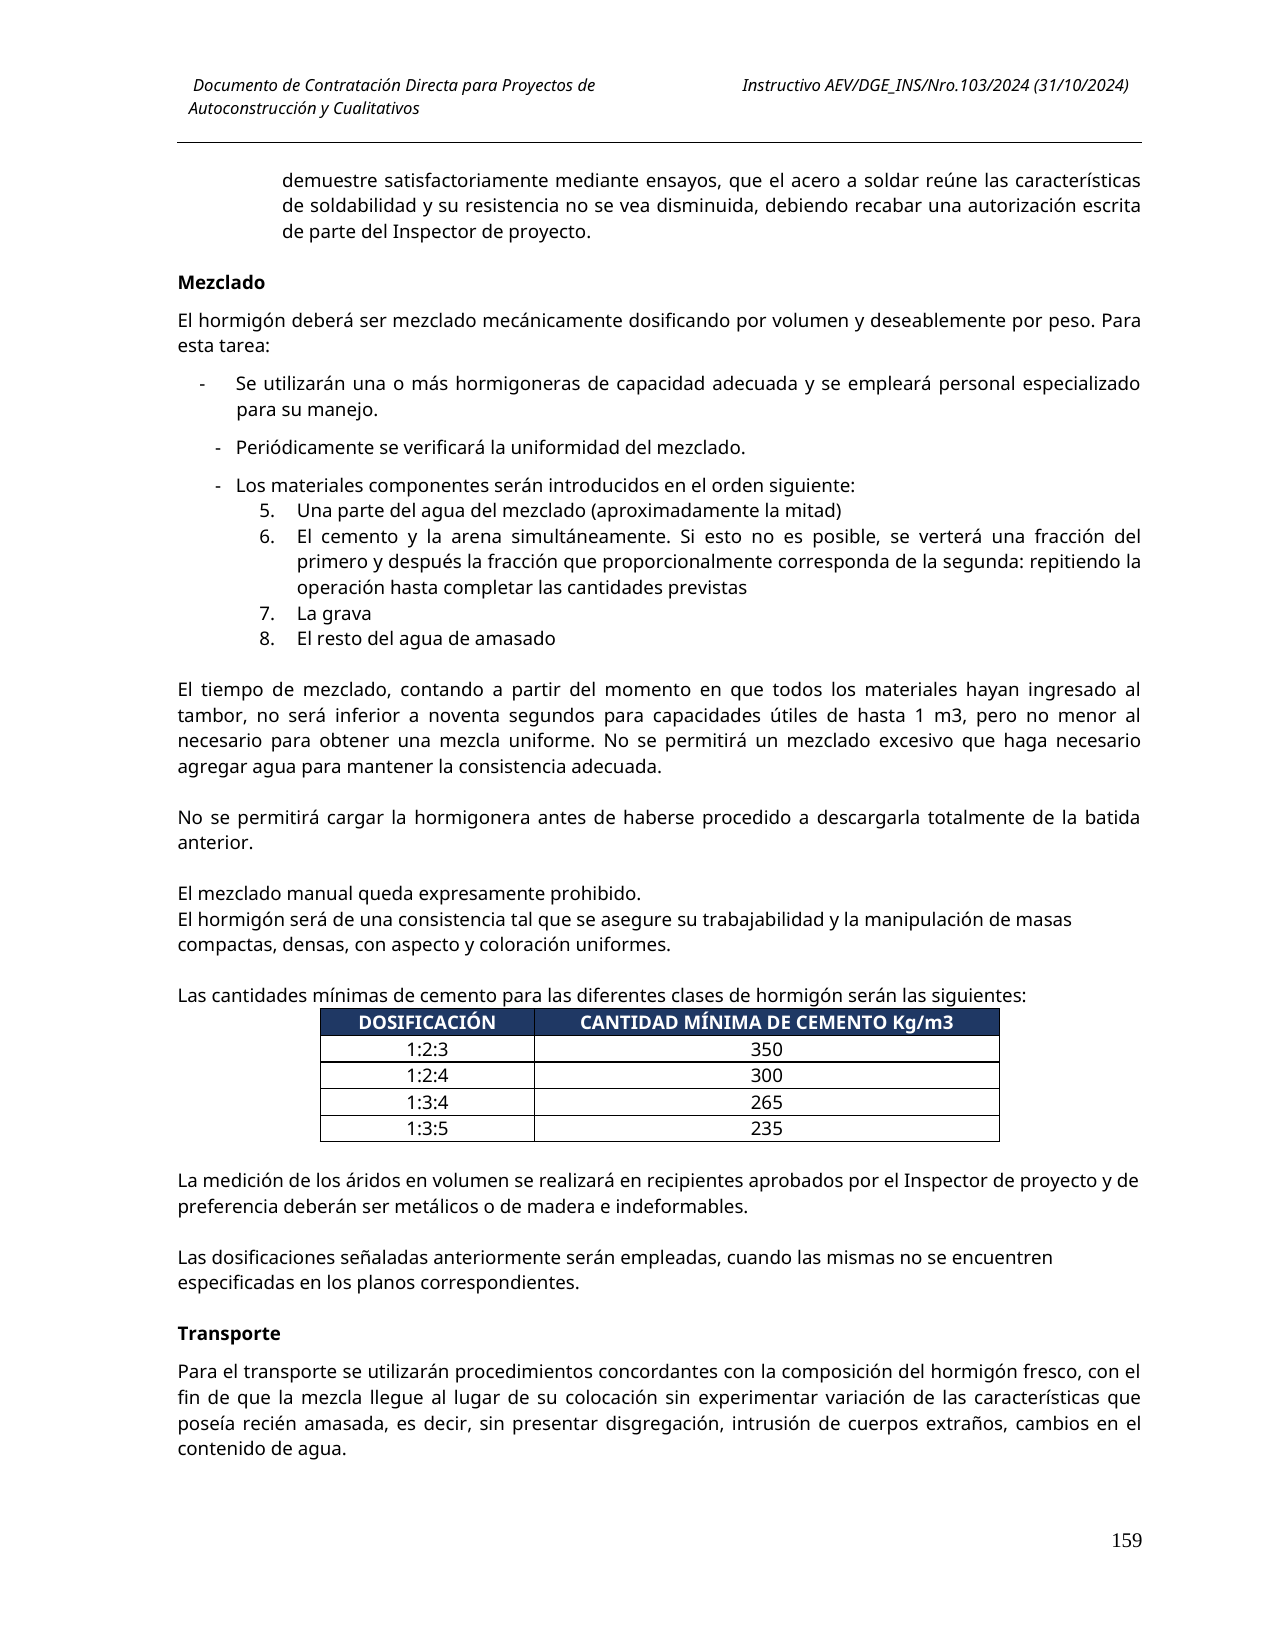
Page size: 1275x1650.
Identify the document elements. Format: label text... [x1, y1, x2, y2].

text El hormigón deberá ser mezclado mecánicamente dosificando por volumen y deseablemente por peso. Para esta tarea: [177, 307, 1142, 358]
text La medición de los áridos en volumen se realizará en recipientes aprobados por el Inspector de proyecto y de preferencia deberán ser metálicos o de madera e indeformables. [177, 1168, 1142, 1219]
text No se permitirá cargar la hormigonera antes de haberse procedido a descargarla totalmente de la batida anterior. [177, 804, 1142, 855]
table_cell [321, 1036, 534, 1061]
text Mezclado [177, 269, 1142, 295]
text Transporte [177, 1321, 1142, 1346]
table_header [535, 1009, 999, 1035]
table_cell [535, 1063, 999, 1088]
list Los materiales componentes serán introducidos en el orden siguiente: [215, 472, 1142, 498]
text Para el transporte se utilizarán procedimientos concordantes con la composición del hormigón fresco, con el fin de que la mezcla llegue al lugar de su colocación sin experimentar variación de las características que poseía recién amasada, es decir, sin presentar disgregación, intrusión de cuerpos extraños, cambios en el contenido de agua. [177, 1359, 1142, 1461]
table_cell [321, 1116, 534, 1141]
list El cemento y la arena simultáneamente. Si esto no es posible, se verterá una fracción del primero y después la fracción que proporcionalmente corresponda de la segunda: repitiendo la operación hasta completar las cantidades previstas [259, 523, 1142, 600]
list La grava [259, 600, 1142, 625]
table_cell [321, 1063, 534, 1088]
text Las cantidades mínimas de cemento para las diferentes clases de hormigón serán las siguientes: [177, 983, 1142, 1008]
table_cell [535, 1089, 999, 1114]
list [244, 167, 1142, 244]
text Las dosificaciones señaladas anteriormente serán empleadas, cuando las mismas no se encuentren especificadas en los planos correspondientes. [177, 1244, 1142, 1295]
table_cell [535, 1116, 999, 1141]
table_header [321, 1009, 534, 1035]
list El resto del agua de amasado [259, 625, 1142, 651]
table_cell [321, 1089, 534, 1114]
list Una parte del agua del mezclado (aproximadamente la mitad) [259, 498, 1142, 523]
list Periódicamente se verificará la uniformidad del mezclado. [215, 434, 1142, 460]
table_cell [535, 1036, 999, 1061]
text El hormigón será de una consistencia tal que se asegure su trabajabilidad y la manipulación de masas compactas, densas, con aspecto y coloración uniformes. [177, 906, 1142, 957]
list Se utilizarán una o más hormigoneras de capacidad adecuada y se empleará personal especializado para su manejo. [199, 371, 1142, 422]
text El tiempo de mezclado, contando a partir del momento en que todos los materiales hayan ingresado al tambor, no será inferior a noventa segundos para capacidades útiles de hasta 1 m3, pero no menor al necesario para obtener una mezcla uniforme. No se permitirá un mezclado excesivo que haga necesario agregar agua para mantener la consistencia adecuada. [177, 676, 1142, 778]
text El mezclado manual queda expresamente prohibido. [177, 881, 1142, 906]
